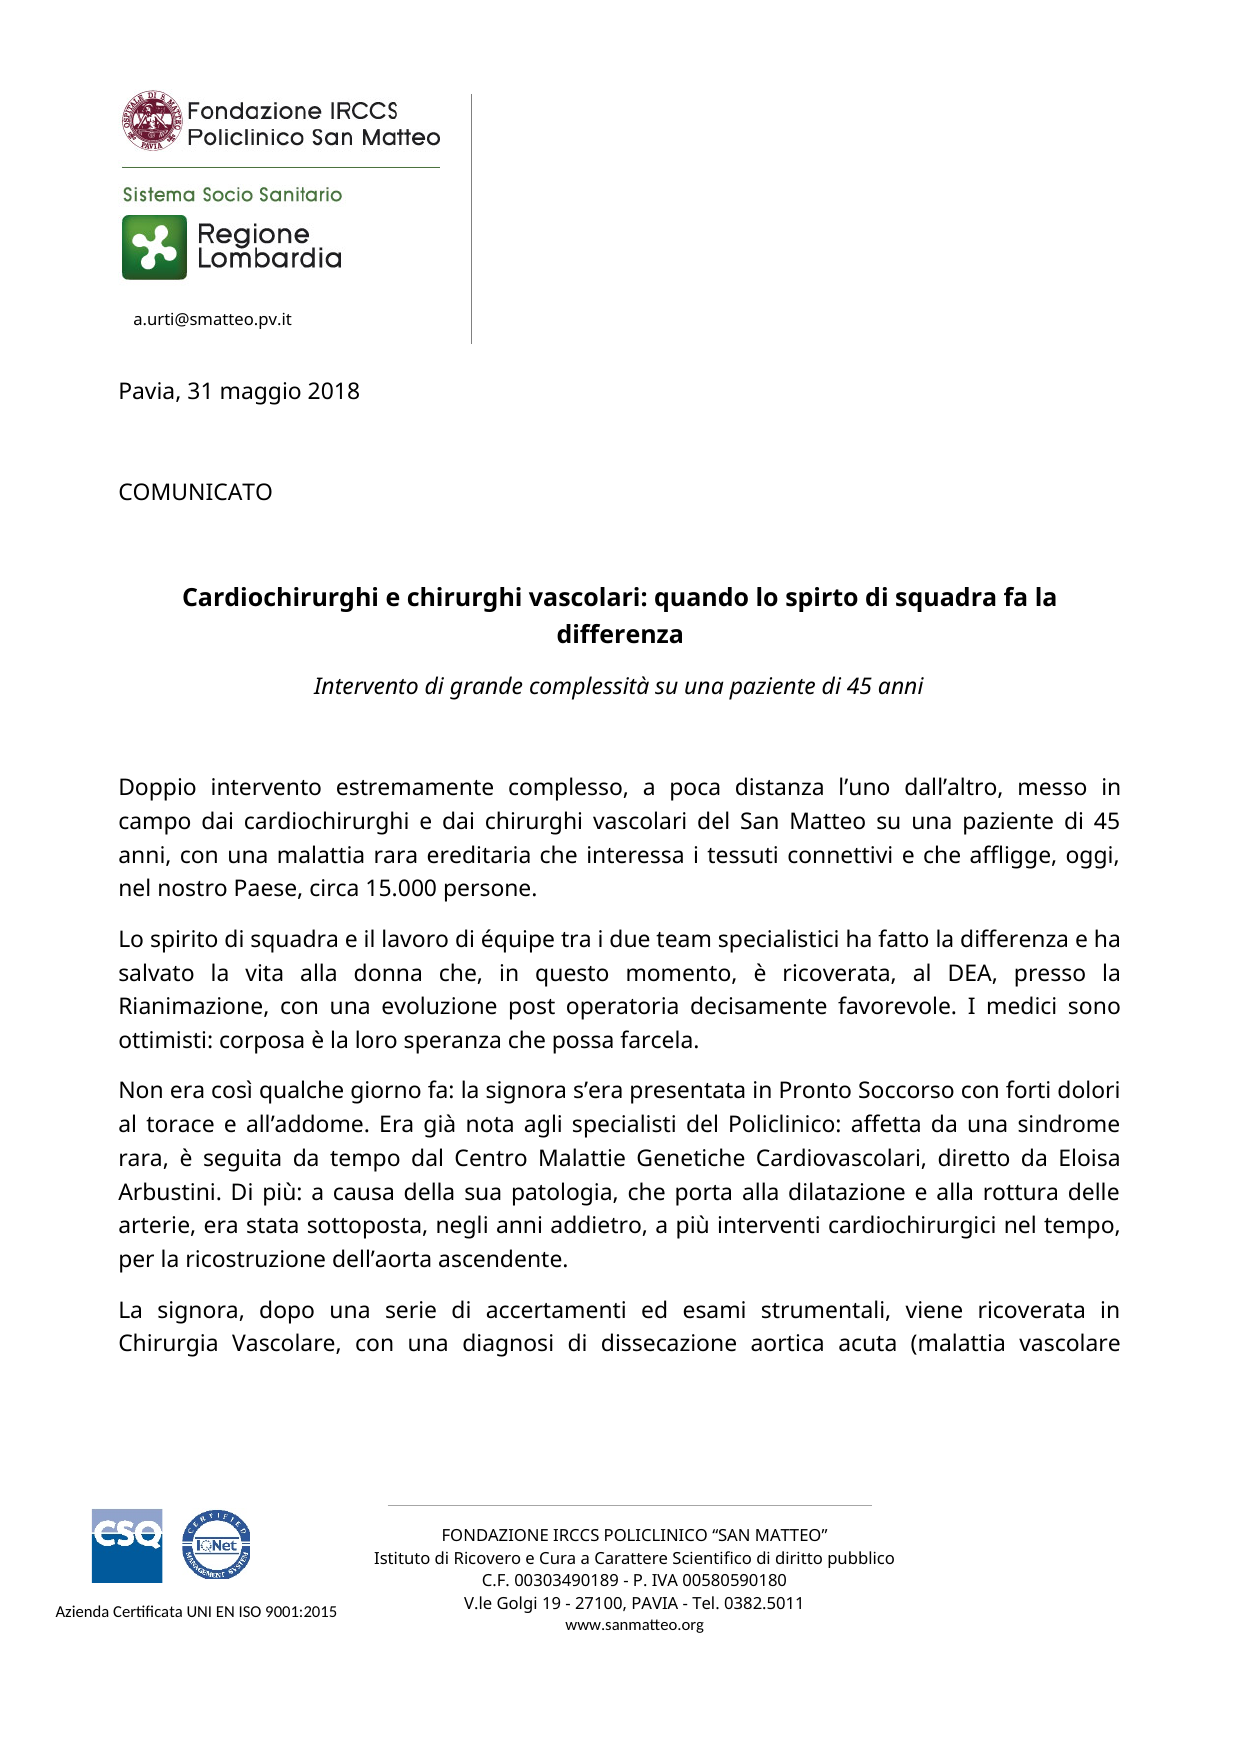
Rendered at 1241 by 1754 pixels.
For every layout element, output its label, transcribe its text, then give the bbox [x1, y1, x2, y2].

text Pavia, 31 maggio 2018 [118, 375, 1122, 407]
picture [118, 73, 442, 301]
text COMUNICATO [118, 476, 1122, 507]
text Non era così qualche giorno fa: la signora s’era presentata in Pronto Soccorso con forti dolori al torace e all’addome. Era già nota agli specialisti del Policlinico: affetta da una sindrome rara, è seguita da tempo dal Centro Malattie Genetiche Cardiovascolari, diretto da Eloisa Arbustini. Di più: a causa della sua patologia, che porta alla dilatazione e alla rottura delle arterie, era stata sottoposta, negli anni addietro, a più interventi cardiochirurgici nel tempo, per la ricostruzione dell’aorta ascendente. [118, 1074, 1122, 1274]
picture [181, 1508, 250, 1578]
text Lo spirito di squadra e il lavoro di équipe tra i due team specialistici ha fatto la differenza e ha salvato la vita alla donna che, in questo momento, è ricoverata, al DEA, presso la Rianimazione, con una evoluzione post operatoria decisamente favorevole. I medici sono ottimisti: corposa è la loro speranza che possa farcela. [118, 923, 1122, 1055]
text Cardiochirurghi e chirurghi vascolari: quando lo spirto di squadra fa la differenza [118, 580, 1122, 651]
text Intervento di grande complessità su una paziente di 45 anni [118, 670, 1122, 701]
picture [90, 1508, 163, 1581]
text Doppio intervento estremamente complesso, a poca distanza l’uno dall’altro, messo in campo dai cardiochirurghi e dai chirurghi vascolari del San Matteo su una paziente di 45 anni, con una malattia rara ereditaria che interessa i tessuti connettivi e che affligge, oggi, nel nostro Paese, circa 15.000 persone. [118, 771, 1122, 903]
